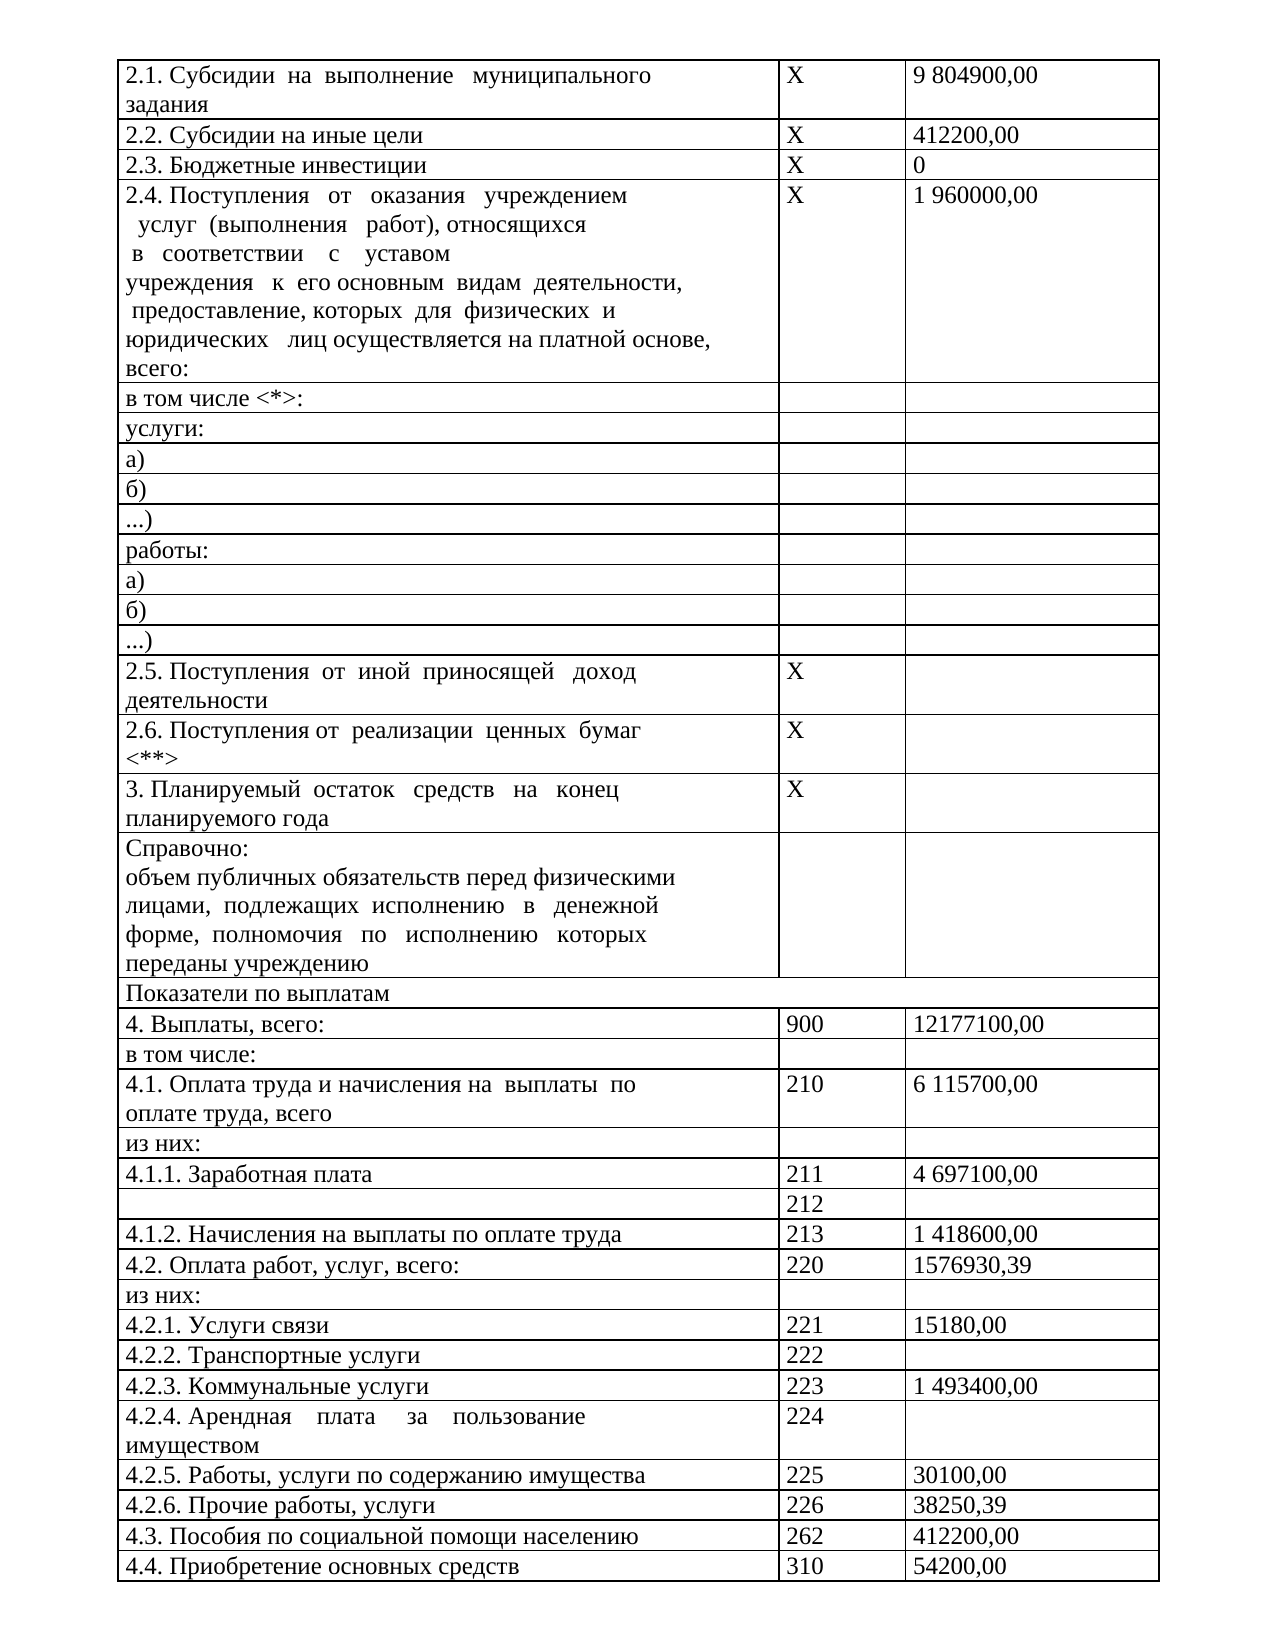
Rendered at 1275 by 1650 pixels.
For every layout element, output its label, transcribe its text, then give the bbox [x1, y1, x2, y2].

table_cell [906, 595, 1158, 624]
table_cell X [780, 774, 905, 832]
table_cell [906, 1341, 1158, 1369]
table_cell в том числе: [119, 1039, 778, 1068]
table_cell 225 [780, 1460, 905, 1489]
table_cell 30100,00 [906, 1460, 1158, 1489]
table_cell 1 418600,00 [906, 1220, 1158, 1248]
table_cell 4.3. Пособия по социальной помощи населению [119, 1521, 778, 1550]
table_cell 4.4. Приобретение основных средств [119, 1551, 778, 1580]
table_cell услуги: [119, 413, 778, 442]
table_cell 4.2.6. Прочие работы, услуги [119, 1491, 778, 1519]
table_cell [780, 565, 905, 594]
table_cell 4.1.2. Начисления на выплаты по оплате труда [119, 1220, 778, 1248]
table_cell 221 [780, 1310, 905, 1339]
table_cell [906, 505, 1158, 533]
table_cell X [780, 180, 905, 382]
table_cell [780, 413, 905, 442]
table_cell 54200,00 [906, 1551, 1158, 1580]
table_cell [906, 383, 1158, 412]
table_cell [906, 656, 1158, 713]
table_cell [780, 383, 905, 412]
table_cell 1 960000,00 [906, 180, 1158, 382]
table_cell 211 [780, 1159, 905, 1187]
table_cell [780, 505, 905, 533]
table_cell [906, 565, 1158, 594]
table_cell [906, 474, 1158, 503]
table_cell работы: [119, 535, 778, 563]
table_cell 2.2. Субсидии на иные цели [119, 120, 778, 148]
table_cell 4.2.1. Услуги связи [119, 1310, 778, 1339]
table_cell [906, 715, 1158, 772]
table_cell [906, 626, 1158, 654]
table_cell 262 [780, 1521, 905, 1550]
table_cell [906, 774, 1158, 832]
table_cell 4.2.5. Работы, услуги по содержанию имущества [119, 1460, 778, 1489]
table_cell X [780, 715, 905, 772]
table_cell 213 [780, 1220, 905, 1248]
table_cell 0 [906, 150, 1158, 179]
table_cell Показатели по выплатам [119, 978, 1158, 1007]
table_cell 4 697100,00 [906, 1159, 1158, 1187]
table_cell [780, 833, 905, 977]
table_cell 6 115700,00 [906, 1070, 1158, 1127]
table_cell б) [119, 595, 778, 624]
table_cell [119, 1189, 778, 1218]
table_cell 4.1.1. Заработная плата [119, 1159, 778, 1187]
table_cell а) [119, 444, 778, 472]
table_cell [780, 626, 905, 654]
table_cell X [780, 61, 905, 118]
table_cell из них: [119, 1280, 778, 1309]
table_cell [906, 1189, 1158, 1218]
table_cell 4.2.2. Транспортные услуги [119, 1341, 778, 1369]
table_cell 4. Выплаты, всего: [119, 1009, 778, 1037]
table_cell 224 [780, 1401, 905, 1459]
table_cell 210 [780, 1070, 905, 1127]
table_cell б) [119, 474, 778, 503]
table_cell [906, 444, 1158, 472]
table_cell 2.1. Субсидии на выполнение муниципального задания [119, 61, 778, 118]
table_cell 222 [780, 1341, 905, 1369]
table_cell [906, 833, 1158, 977]
table_cell [780, 1128, 905, 1157]
table_cell 2.3. Бюджетные инвестиции [119, 150, 778, 179]
table_cell 220 [780, 1250, 905, 1278]
table_cell 2.6. Поступления от реализации ценных бумаг <**> [119, 715, 778, 772]
table_cell [906, 413, 1158, 442]
table_cell X [780, 656, 905, 713]
table_cell 4.2.4. Арендная плата за пользование имуществом [119, 1401, 778, 1459]
table_cell [780, 444, 905, 472]
table_cell 4.2.3. Коммунальные услуги [119, 1371, 778, 1400]
table_cell 412200,00 [906, 1521, 1158, 1550]
table_cell 2.5. Поступления от иной приносящей доход деятельности [119, 656, 778, 713]
table_cell X [780, 120, 905, 148]
table_cell 900 [780, 1009, 905, 1037]
table_cell 1 493400,00 [906, 1371, 1158, 1400]
table_cell [906, 1280, 1158, 1309]
table_cell [906, 1039, 1158, 1068]
table_cell в том числе <*>: [119, 383, 778, 412]
table_cell а) [119, 565, 778, 594]
table_cell [906, 1401, 1158, 1459]
table_cell 2.4. Поступления от оказания учреждением услуг (выполнения работ), относящихся в соответствии с уставом учреждения к его основным видам деятельности, предоставление, которых для физических и юридических лиц осуществляется на платной основе, всего: [119, 180, 778, 382]
table_cell [780, 595, 905, 624]
table_cell 1576930,39 [906, 1250, 1158, 1278]
table_cell 9 804900,00 [906, 61, 1158, 118]
table_cell ...) [119, 626, 778, 654]
table_cell 223 [780, 1371, 905, 1400]
table_cell 12177100,00 [906, 1009, 1158, 1037]
table_cell 4.1. Оплата труда и начисления на выплаты по оплате труда, всего [119, 1070, 778, 1127]
table_cell 310 [780, 1551, 905, 1580]
table_cell 4.2. Оплата работ, услуг, всего: [119, 1250, 778, 1278]
table_cell [906, 535, 1158, 563]
table_cell 412200,00 [906, 120, 1158, 148]
table_cell 226 [780, 1491, 905, 1519]
table_cell [906, 1128, 1158, 1157]
table_cell 3. Планируемый остаток средств на конец планируемого года [119, 774, 778, 832]
table_cell [780, 474, 905, 503]
table_cell [780, 535, 905, 563]
table_cell 15180,00 [906, 1310, 1158, 1339]
table_cell X [780, 150, 905, 179]
table_cell 38250,39 [906, 1491, 1158, 1519]
table_cell из них: [119, 1128, 778, 1157]
table_cell Справочно: объем публичных обязательств перед физическими лицами, подлежащих исполнению в денежной форме, полномочия по исполнению которых переданы учреждению [119, 833, 778, 977]
table_cell ...) [119, 505, 778, 533]
table_cell 212 [780, 1189, 905, 1218]
table_cell [780, 1039, 905, 1068]
table_cell [780, 1280, 905, 1309]
